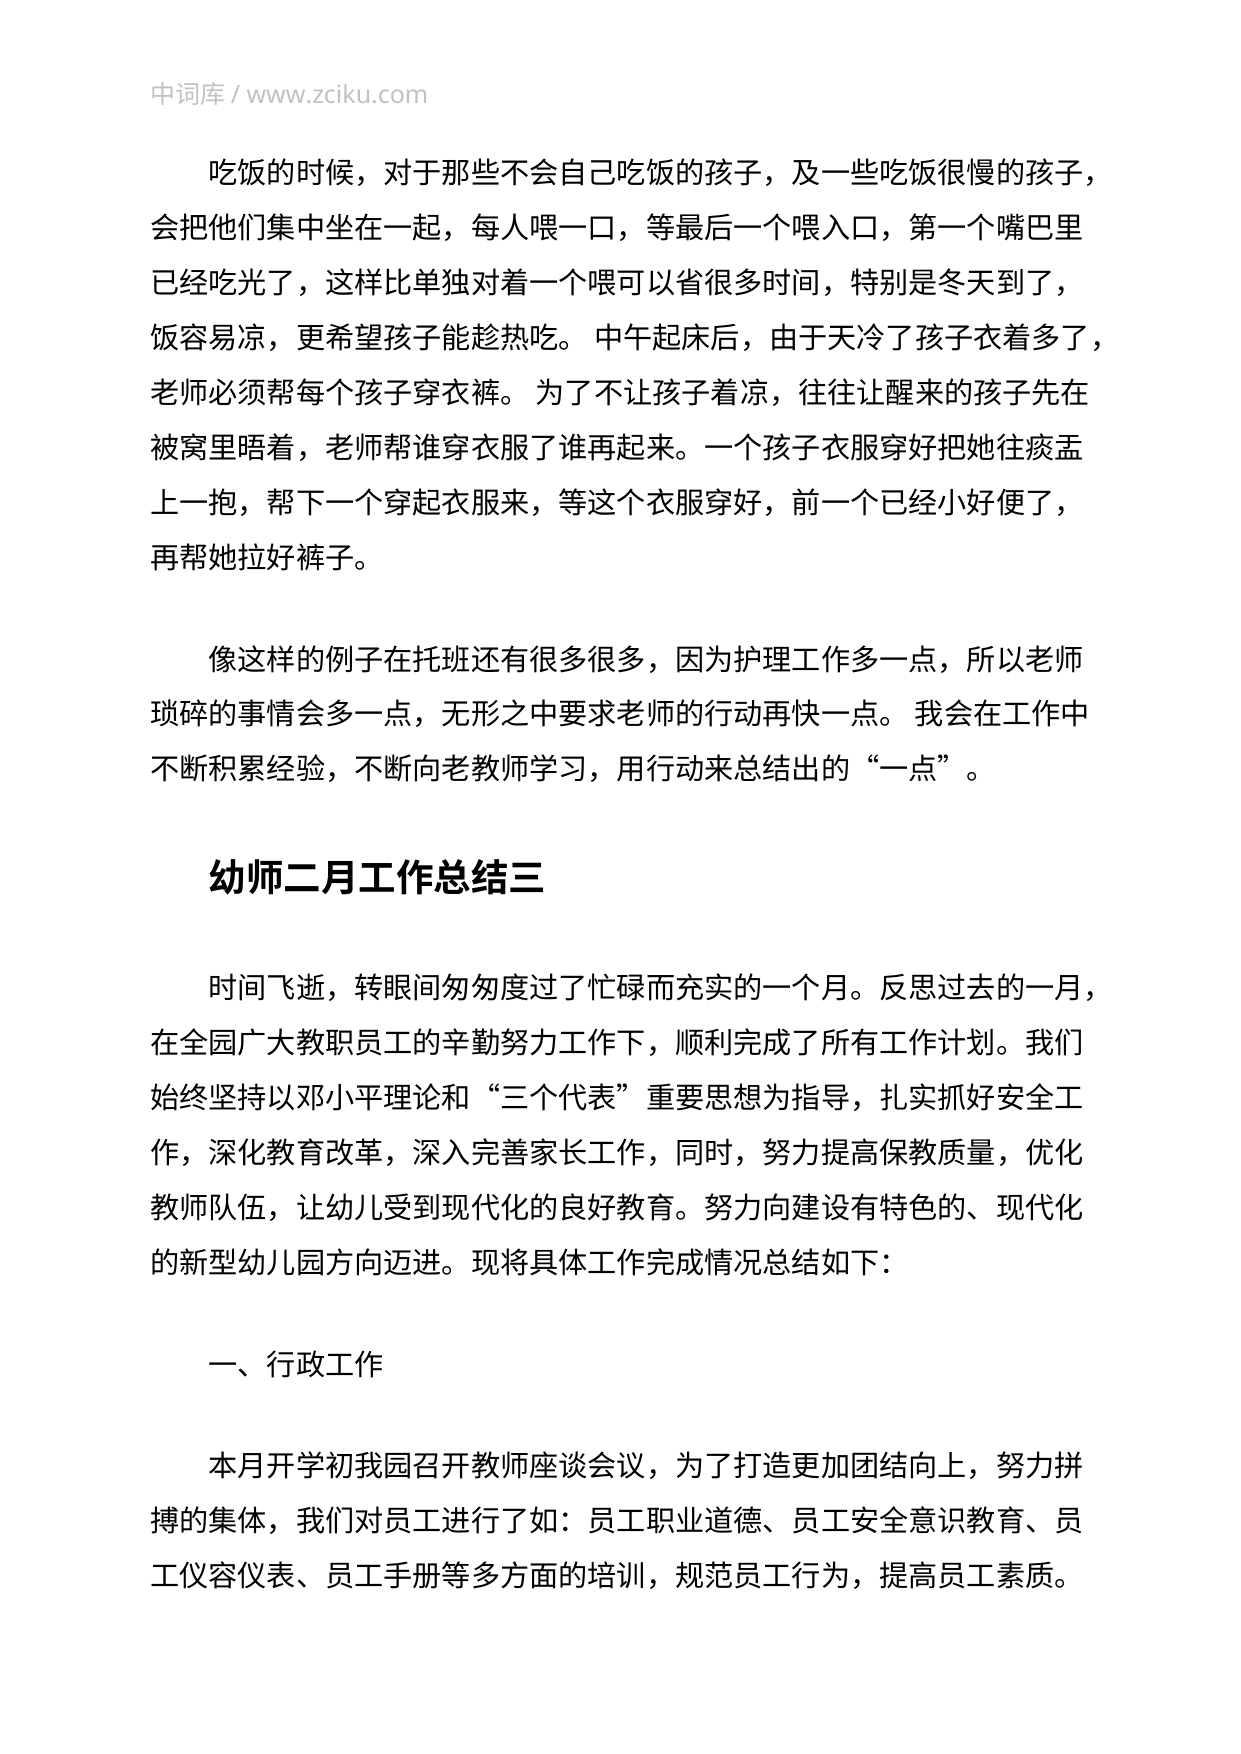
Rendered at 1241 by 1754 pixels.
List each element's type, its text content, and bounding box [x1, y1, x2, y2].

text 一、行政工作 [150, 1341, 1090, 1383]
text 时间飞逝，转眼间匆匆度过了忙碌而充实的一个月。反思过去的一月，在全园广大教职员工的辛勤努力工作下，顺利完成了所有工作计划。我们始终坚持以邓小平理论和“三个代表”重要思想为指导，扎实抓好安全工作，深化教育改革，深入完善家长工作，同时，努力提高保教质量，优化教师队伍，让幼儿受到现代化的良好教育。努力向建设有特色的、现代化的新型幼儿园方向迈进。现将具体工作完成情况总结如下： [150, 965, 1090, 1282]
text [150, 1443, 1090, 1595]
text 吃饭的时候，对于那些不会自己吃饭的孩子，及一些吃饭很慢的孩子，会把他们集中坐在一起，每人喂一口，等最后一个喂入口，第一个嘴巴里已经吃光了，这样比单独对着一个喂可以省很多时间，特别是冬天到了，饭容易凉，更希望孩子能趁热吃。 中午起床后，由于天冷了孩子衣着多了，老师必须帮每个孩子穿衣裤。 为了不让孩子着凉，往往让醒来的孩子先在被窝里晤着，老师帮谁穿衣服了谁再起来。一个孩子衣服穿好把她往痰盂上一抱，帮下一个穿起衣服来，等这个衣服穿好，前一个已经小好便了，再帮她拉好裤子。 [150, 150, 1090, 577]
text 幼师二月工作总结三 [150, 848, 1090, 902]
text 像这样的例子在托班还有很多很多，因为护理工作多一点，所以老师琐碎的事情会多一点，无形之中要求老师的行动再快一点。 我会在工作中不断积累经验，不断向老教师学习，用行动来总结出的“一点”。 [150, 636, 1090, 788]
